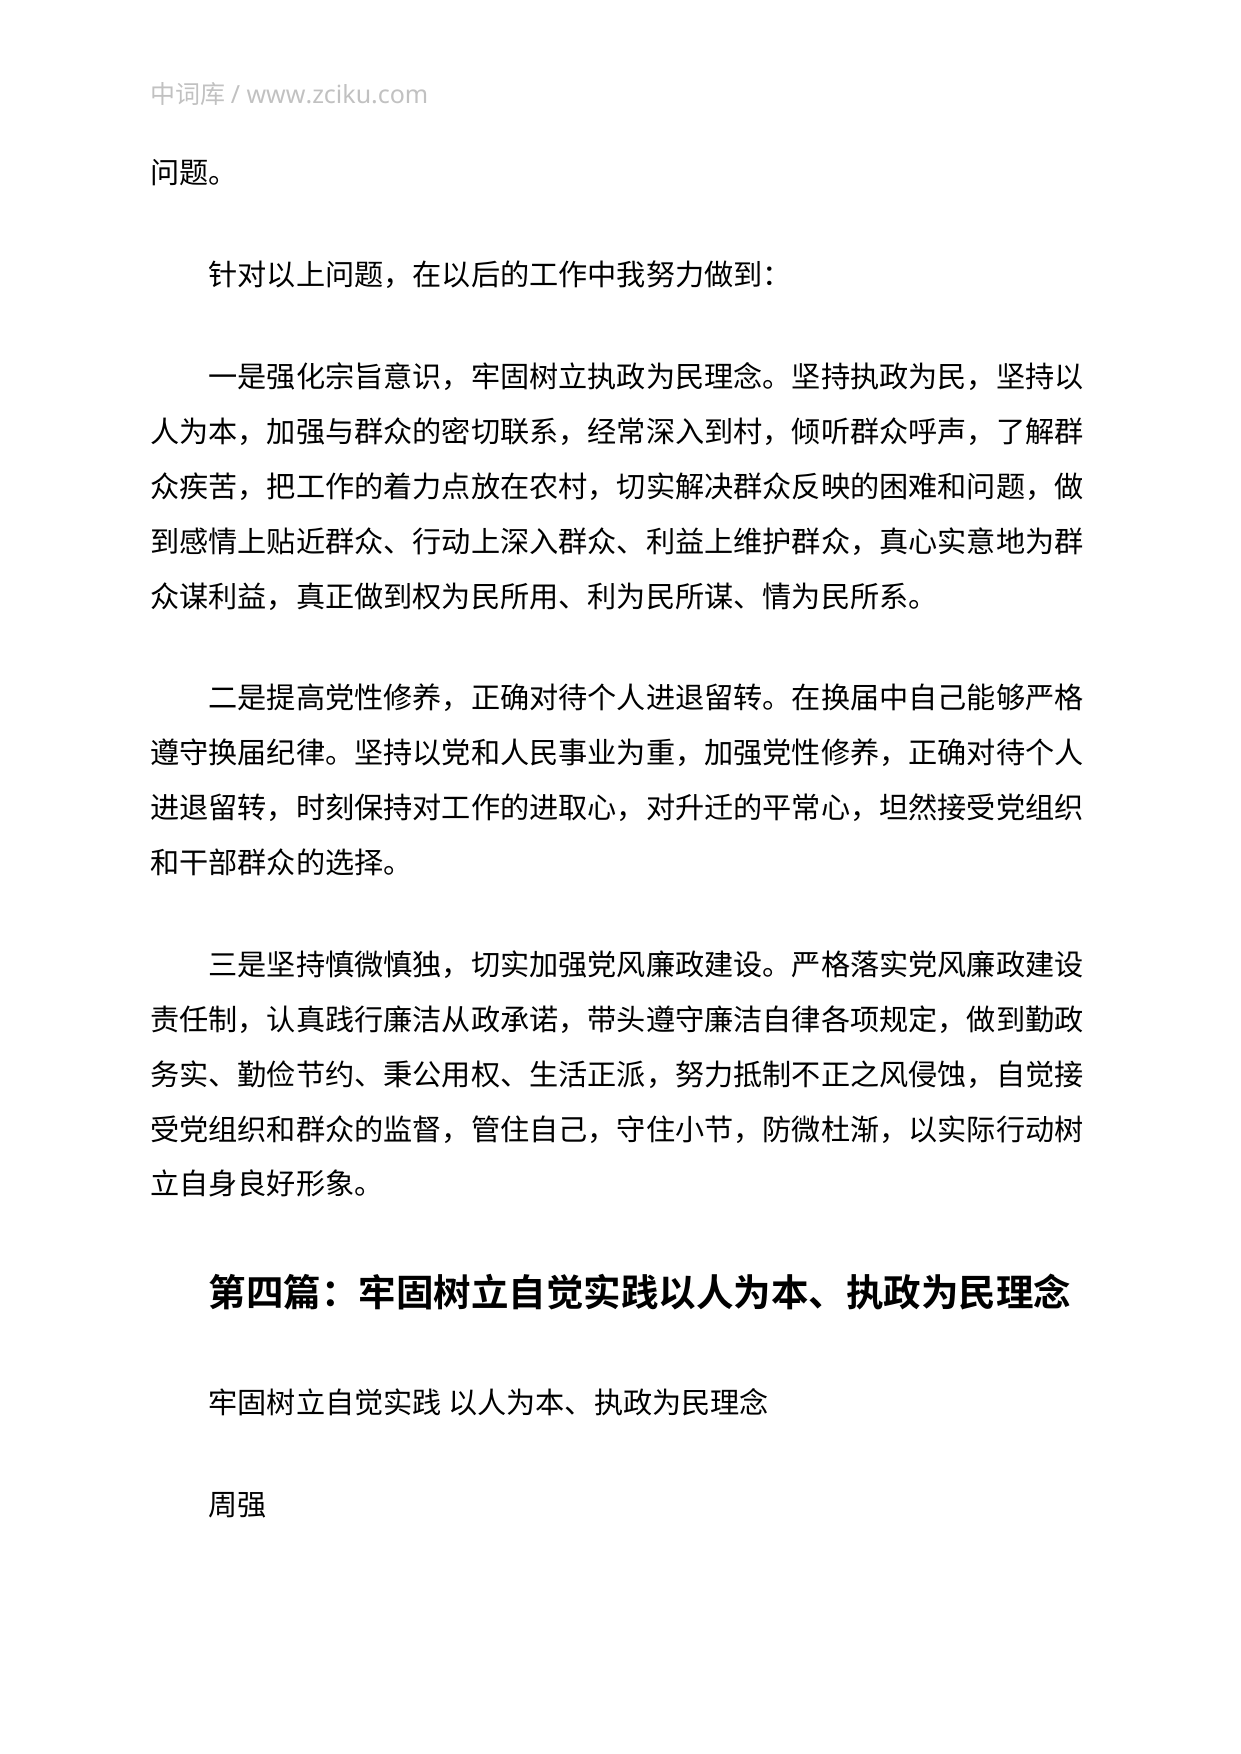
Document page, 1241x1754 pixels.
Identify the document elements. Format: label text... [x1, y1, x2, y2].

text 牢固树立自觉实践 以人为本、执政为民理念 [150, 1380, 1090, 1422]
text 三是坚持慎微慎独，切实加强党风廉政建设。严格落实党风廉政建设责任制，认真践行廉洁从政承诺，带头遵守廉洁自律各项规定，做到勤政务实、勤俭节约、秉公用权、生活正派，努力抵制不正之风侵蚀，自觉接受党组织和群众的监督，管住自己，守住小节，防微杜渐，以实际行动树立自身良好形象。 [150, 941, 1090, 1203]
text 针对以上问题，在以后的工作中我努力做到： [150, 252, 1090, 294]
text 一是强化宗旨意识，牢固树立执政为民理念。坚持执政为民，坚持以人为本，加强与群众的密切联系，经常深入到村，倾听群众呼声，了解群众疾苦，把工作的着力点放在农村，切实解决群众反映的困难和问题，做到感情上贴近群众、行动上深入群众、利益上维护群众，真心实意地为群众谋利益，真正做到权为民所用、利为民所谋、情为民所系。 [150, 353, 1090, 615]
text 二是提高党性修养，正确对待个人进退留转。在换届中自己能够严格遵守换届纪律。坚持以党和人民事业为重，加强党性修养，正确对待个人进退留转，时刻保持对工作的进取心，对升迁的平常心，坦然接受党组织和干部群众的选择。 [150, 675, 1090, 882]
text 周强 [150, 1482, 1090, 1524]
text 第四篇：牢固树立自觉实践以人为本、执政为民理念 [150, 1263, 1090, 1317]
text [150, 150, 1090, 192]
